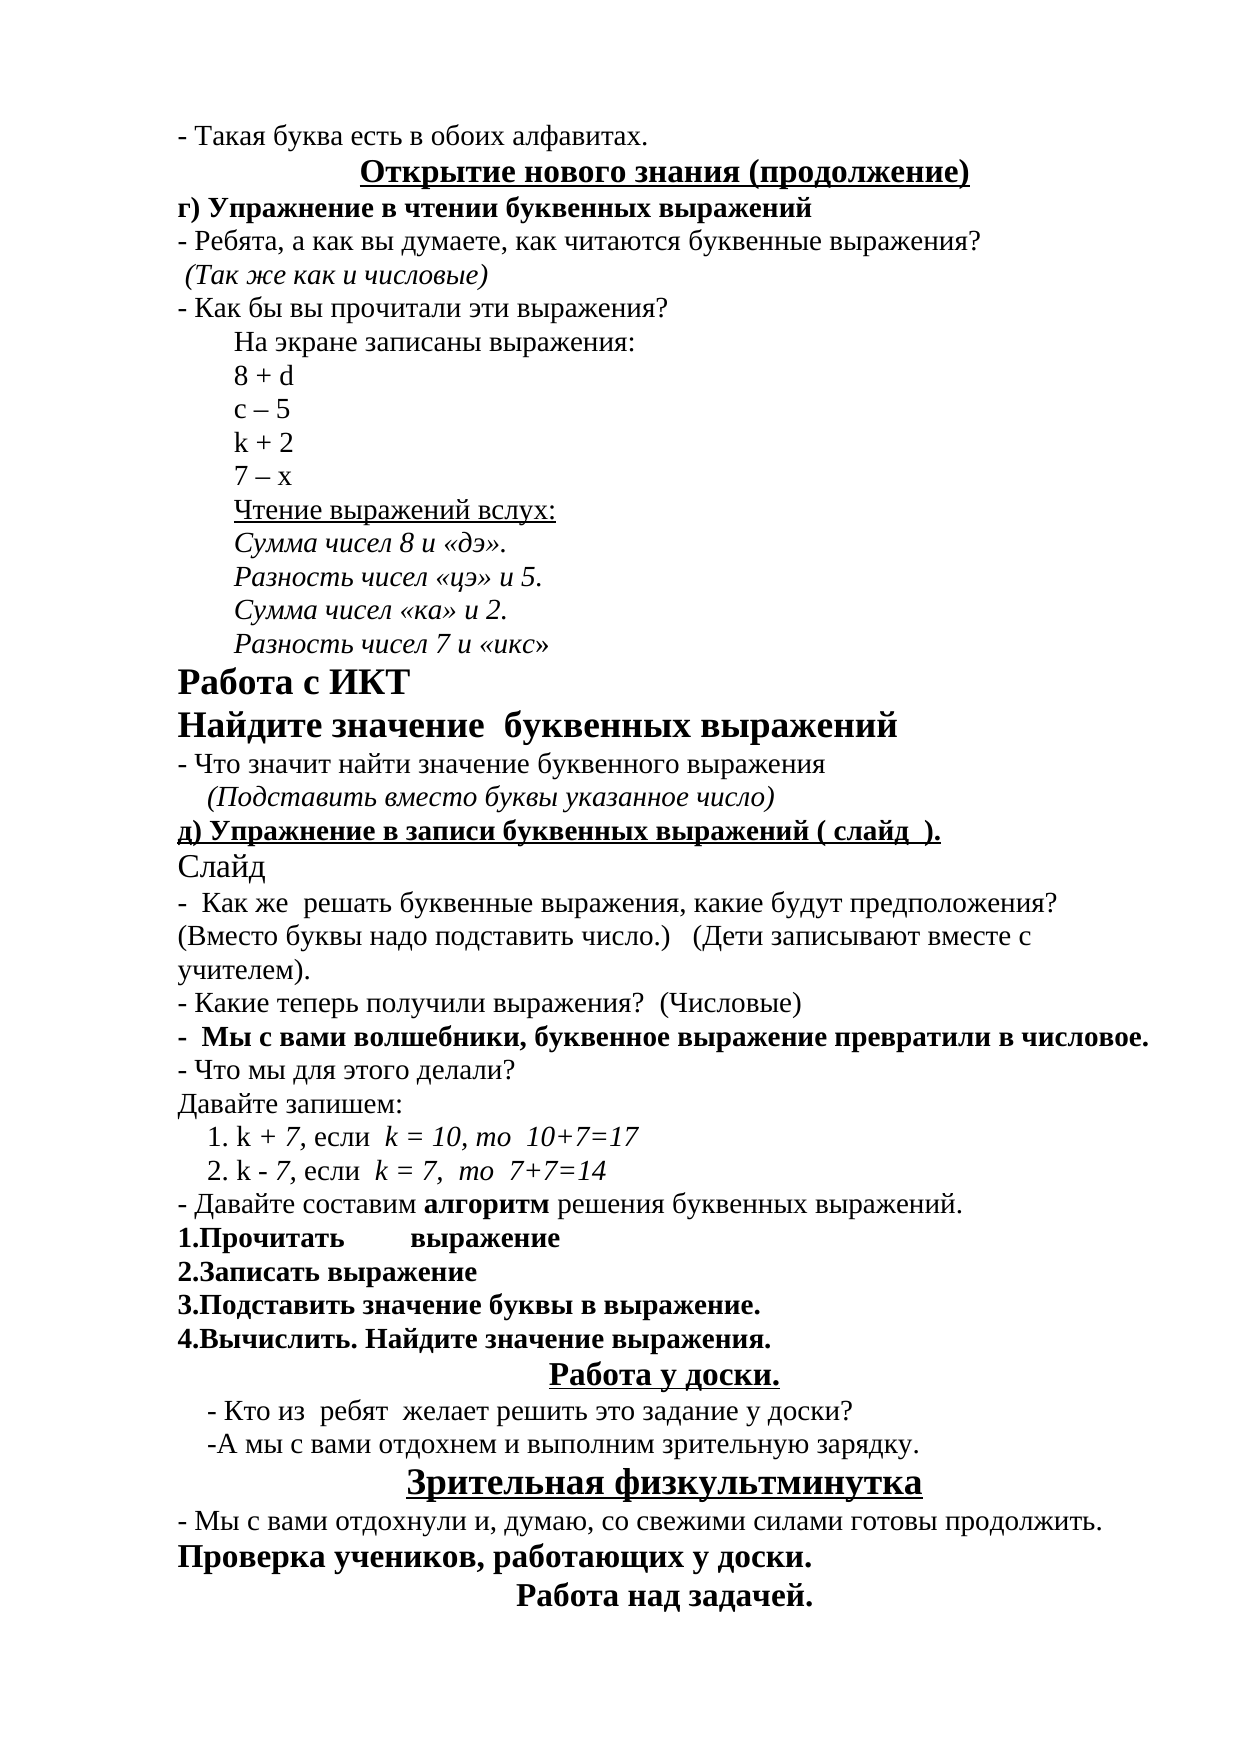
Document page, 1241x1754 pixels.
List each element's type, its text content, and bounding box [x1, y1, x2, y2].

text Работа у доски. [177, 1354, 1152, 1393]
text г) Упражнение в чтении буквенных выражений [177, 190, 1152, 223]
text Работа с ИКТ [177, 659, 1152, 703]
text c – 5 [177, 391, 1152, 425]
text 2.Записать выражение [177, 1254, 1152, 1287]
text Работа над задачей. [177, 1575, 1152, 1613]
text - Как бы вы прочитали эти выражения? [177, 291, 1152, 324]
text 8 + d [177, 358, 1152, 391]
text - Что мы для этого делали? [177, 1052, 1152, 1086]
text Сумма чисел «ка» и 2. [177, 592, 1152, 626]
text 3.Подставить значение буквы в выражение. [177, 1287, 1152, 1321]
text - Ребята, а как вы думаете, как читаются буквенные выражения? [177, 223, 1152, 257]
text (Подставить вместо буквы указанное число) [177, 779, 1152, 813]
text Зрительная физкультминутка [177, 1460, 1152, 1503]
text Найдите значение буквенных выражений [177, 703, 1152, 746]
text 2. k - 7, если k = 7, то 7+7=14 [177, 1153, 1152, 1187]
text - Как же решать буквенные выражения, какие будут предположения? [177, 885, 1152, 918]
text 1. k + 7, если k = 10, то 10+7=17 [177, 1119, 1152, 1153]
text Давайте запишем: [177, 1086, 1152, 1119]
text 7 – x [177, 458, 1152, 492]
text Открытие нового знания (продолжение) [177, 152, 1152, 190]
text - Мы с вами отдохнули и, думаю, со свежими силами готовы продолжить. [177, 1503, 1152, 1536]
text д) Упражнение в записи буквенных выражений ( слайд ). [177, 813, 1152, 846]
text -А мы с вами отдохнем и выполним зрительную зарядку. [177, 1426, 1152, 1460]
text На экране записаны выражения: [177, 324, 1152, 358]
text - Мы с вами волшебники, буквенное выражение превратили в числовое. [177, 1019, 1152, 1052]
text - Давайте составим алгоритм решения буквенных выражений. [177, 1187, 1152, 1220]
text - Какие теперь получили выражения? (Числовые) [177, 985, 1152, 1019]
text Чтение выражений вслух: [177, 492, 1152, 525]
text Сумма чисел 8 и «дэ». [177, 525, 1152, 559]
text 4.Вычислить. Найдите значение выражения. [177, 1321, 1152, 1354]
text - Кто из ребят желает решить это задание у доски? [177, 1393, 1152, 1426]
text Слайд [177, 846, 1152, 885]
text (Вместо буквы надо подставить число.) (Дети записывают вместе с учителем). [177, 918, 1152, 985]
text Проверка учеников, работающих у доски. [177, 1536, 1152, 1575]
text k + 2 [177, 425, 1152, 458]
text - Что значит найти значение буквенного выражения [177, 746, 1152, 779]
text Разность чисел 7 и «икс» [177, 626, 1152, 659]
text 1.Прочитать выражение [177, 1220, 1152, 1254]
text - Такая буква есть в обоих алфавитах. [177, 118, 1152, 152]
text Разность чисел «цэ» и 5. [177, 559, 1152, 592]
text (Так же как и числовые) [177, 257, 1152, 291]
